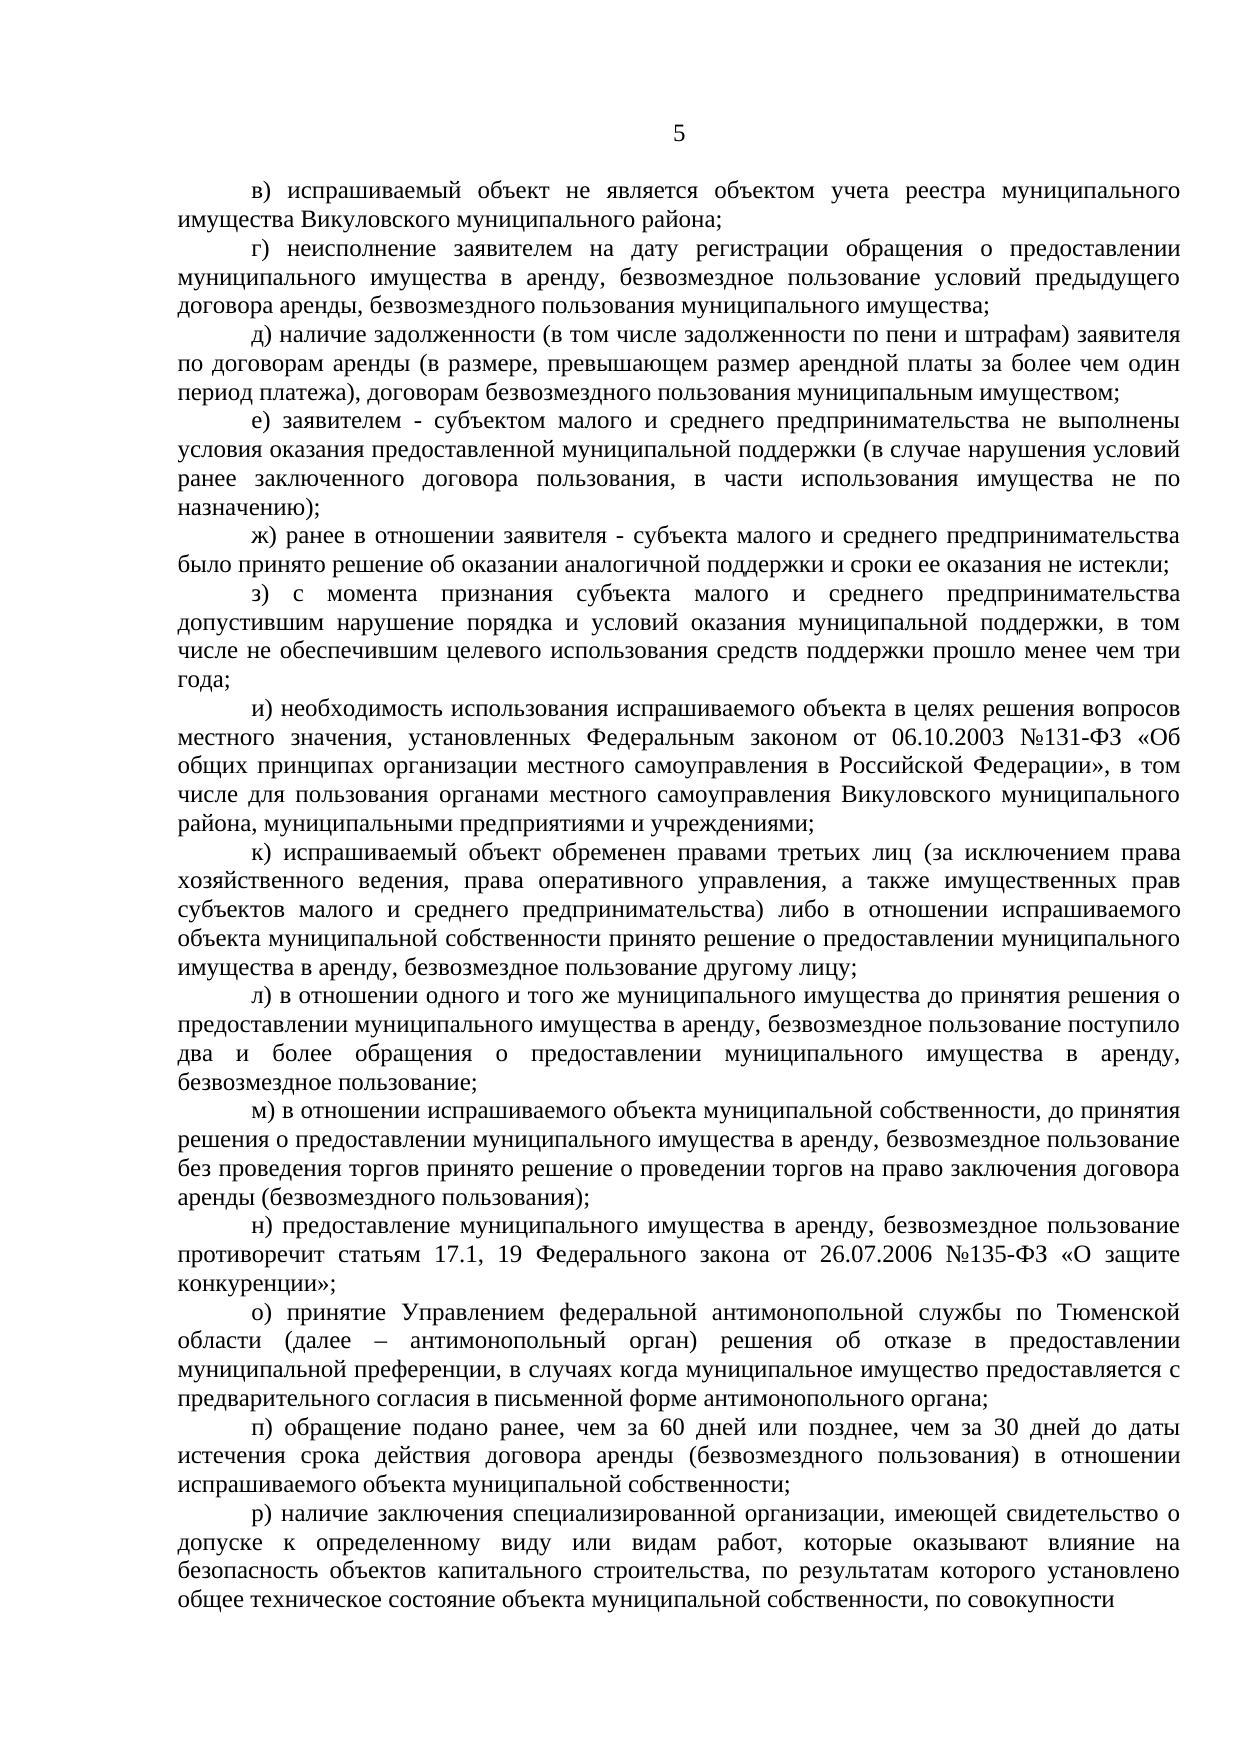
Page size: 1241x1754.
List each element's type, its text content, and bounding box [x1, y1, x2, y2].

text ж) ранее в отношении заявителя - субъекта малого и среднего предпринимательства было принято решение об оказании аналогичной поддержки и сроки ее оказания не истекли; [177, 521, 1181, 578]
text и) необходимость использования испрашиваемого объекта в целях решения вопросов местного значения, установленных Федеральным законом от 06.10.2003 №131-ФЗ «Об общих принципах организации местного самоуправления в Российской Федерации», в том числе для пользования органами местного самоуправления Викуловского муниципального района, муниципальными предприятиями и учреждениями; [177, 693, 1181, 837]
text л) в отношении одного и того же муниципального имущества до принятия решения о предоставлении муниципального имущества в аренду, безвозмездное пользование поступило два и более обращения о предоставлении муниципального имущества в аренду, безвозмездное пользование; [177, 981, 1181, 1096]
text г) неисполнение заявителем на дату регистрации обращения о предоставлении муниципального имущества в аренду, безвозмездное пользование условий предыдущего договора аренды, безвозмездного пользования муниципального имущества; [177, 233, 1181, 319]
text н) предоставление муниципального имущества в аренду, безвозмездное пользование противоречит статьям 17.1, 19 Федерального закона от 26.07.2006 №135-ФЗ «О защите конкуренции»; [177, 1211, 1181, 1297]
text о) принятие Управлением федеральной антимонопольной службы по Тюменской области (далее – антимонопольный орган) решения об отказе в предоставлении муниципальной преференции, в случаях когда муниципальное имущество предоставляется с предварительного согласия в письменной форме антимонопольного органа; [177, 1297, 1181, 1412]
text д) наличие задолженности (в том числе задолженности по пени и штрафам) заявителя по договорам аренды (в размере, превышающем размер арендной платы за более чем один период платежа), договорам безвозмездного пользования муниципальным имуществом; [177, 319, 1181, 406]
text п) обращение подано ранее, чем за 60 дней или позднее, чем за 30 дней до даты истечения срока действия договора аренды (безвозмездного пользования) в отношении испрашиваемого объекта муниципальной собственности; [177, 1412, 1181, 1498]
text е) заявителем - субъектом малого и среднего предпринимательства не выполнены условия оказания предоставленной муниципальной поддержки (в случае нарушения условий ранее заключенного договора пользования, в части использования имущества не по назначению); [177, 406, 1181, 521]
text з) с момента признания субъекта малого и среднего предпринимательства допустившим нарушение порядка и условий оказания муниципальной поддержки, в том числе не обеспечившим целевого использования средств поддержки прошло менее чем три года; [177, 578, 1181, 693]
text р) наличие заключения специализированной организации, имеющей свидетельство о допуске к определенному виду или видам работ, которые оказывают влияние на безопасность объектов капитального строительства, по результатам которого установлено общее техническое состояние объекта муниципальной собственности, по совокупности [177, 1498, 1181, 1613]
text 5 [177, 118, 1181, 147]
text м) в отношении испрашиваемого объекта муниципальной собственности, до принятия решения о предоставлении муниципального имущества в аренду, безвозмездное пользование без проведения торгов принято решение о проведении торгов на право заключения договора аренды (безвозмездного пользования); [177, 1096, 1181, 1211]
text к) испрашиваемый объект обременен правами третьих лиц (за исключением права хозяйственного ведения, права оперативного управления, а также имущественных прав субъектов малого и среднего предпринимательства) либо в отношении испрашиваемого объекта муниципальной собственности принято решение о предоставлении муниципального имущества в аренду, безвозмездное пользование другому лицу; [177, 837, 1181, 981]
text в) испрашиваемый объект не является объектом учета реестра муниципального имущества Викуловского муниципального района; [177, 176, 1181, 233]
